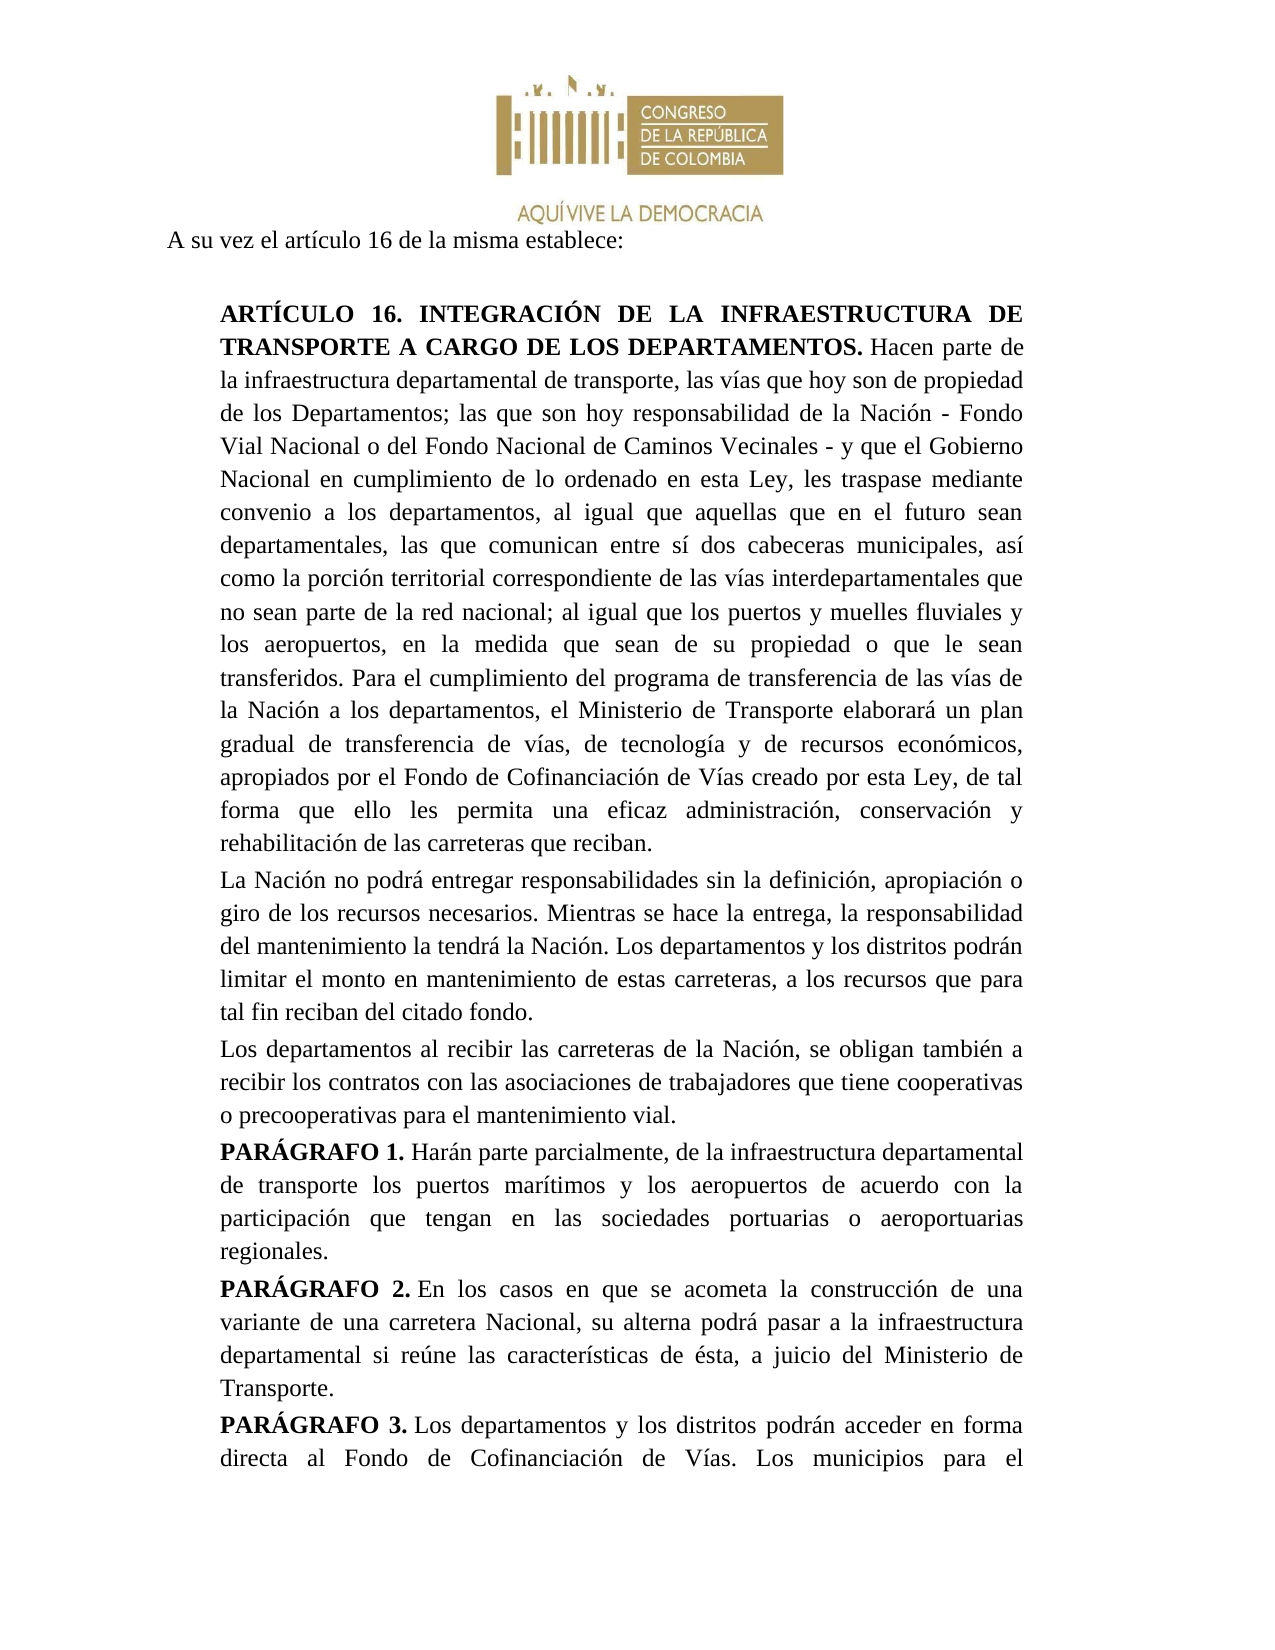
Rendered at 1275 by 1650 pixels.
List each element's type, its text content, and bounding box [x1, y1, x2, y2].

text Los departamentos al recibir las carreteras de la Nación, se obligan también a recibir los contratos con las asociaciones de trabajadores que tiene cooperativas o precooperativas para el mantenimiento vial. [220, 1034, 1024, 1129]
text PARÁGRAFO 1. Harán parte parcialmente, de la infraestructura departamental de transporte los puertos marítimos y los aeropuertos de acuerdo con la participación que tengan en las sociedades portuarias o aeroportuarias regionales. [220, 1137, 1024, 1265]
text PARÁGRAFO 2. En los casos en que se acometa la construcción de una variante de una carretera Nacional, su alterna podrá pasar a la infraestructura departamental si reúne las características de ésta, a juicio del Ministerio de Transporte. [220, 1274, 1024, 1401]
picture [491, 75, 784, 225]
text A su vez el artículo 16 de la misma establece: [167, 225, 1024, 254]
text ARTÍCULO 16. INTEGRACIÓN DE LA INFRAESTRUCTURA DE TRANSPORTE A CARGO DE LOS DEPARTAMENTOS. Hacen parte de la infraestructura departamental de transporte, las vías que hoy son de propiedad de los Departamentos; las que son hoy responsabilidad de la Nación - Fondo Vial Nacional o del Fondo Nacional de Caminos Vecinales - y que el Gobierno Nacional en cumplimiento de lo ordenado en esta Ley, les traspase mediante convenio a los departamentos, al igual que aquellas que en el futuro sean departamentales, las que comunican entre sí dos cabeceras municipales, así como la porción territorial correspondiente de las vías interdepartamentales que no sean parte de la red nacional; al igual que los puertos y muelles fluviales y los aeropuertos, en la medida que sean de su propiedad o que le sean transferidos. Para el cumplimiento del programa de transferencia de las vías de la Nación a los departamentos, el Ministerio de Transporte elaborará un plan gradual de transferencia de vías, de tecnología y de recursos económicos, apropiados por el Fondo de Cofinanciación de Vías creado por esta Ley, de tal forma que ello les permita una eficaz administración, conservación y rehabilitación de las carreteras que reciban. [220, 299, 1024, 856]
text La Nación no podrá entregar responsabilidades sin la definición, apropiación o giro de los recursos necesarios. Mientras se hace la entrega, la responsabilidad del mantenimiento la tendrá la Nación. Los departamentos y los distritos podrán limitar el monto en mantenimiento de estas carreteras, a los recursos que para tal fin reciban del citado fondo. [220, 865, 1024, 1026]
